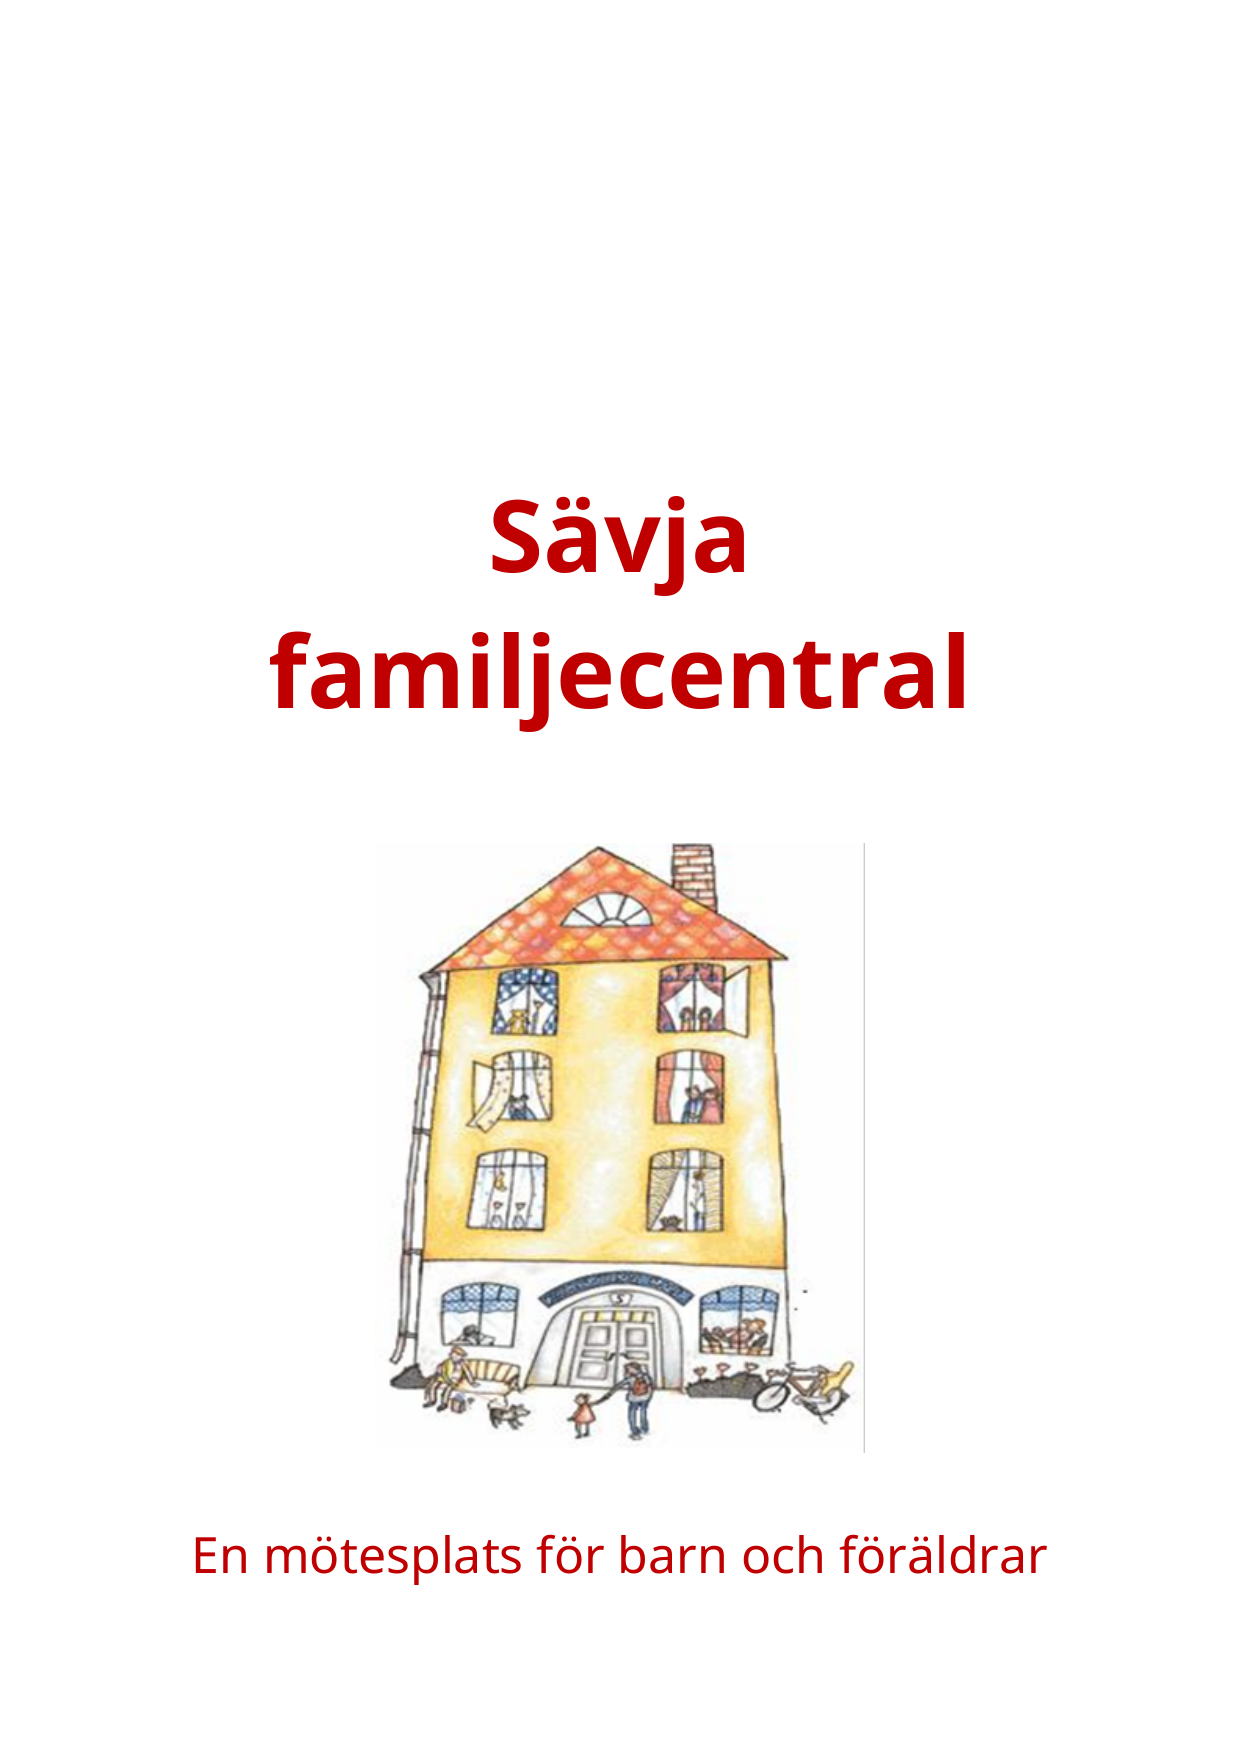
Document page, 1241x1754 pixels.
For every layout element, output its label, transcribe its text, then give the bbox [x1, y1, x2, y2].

text Sävja familjecentral [148, 466, 1093, 738]
picture [374, 843, 866, 1453]
text En mötesplats för barn och föräldrar [148, 1521, 1093, 1589]
